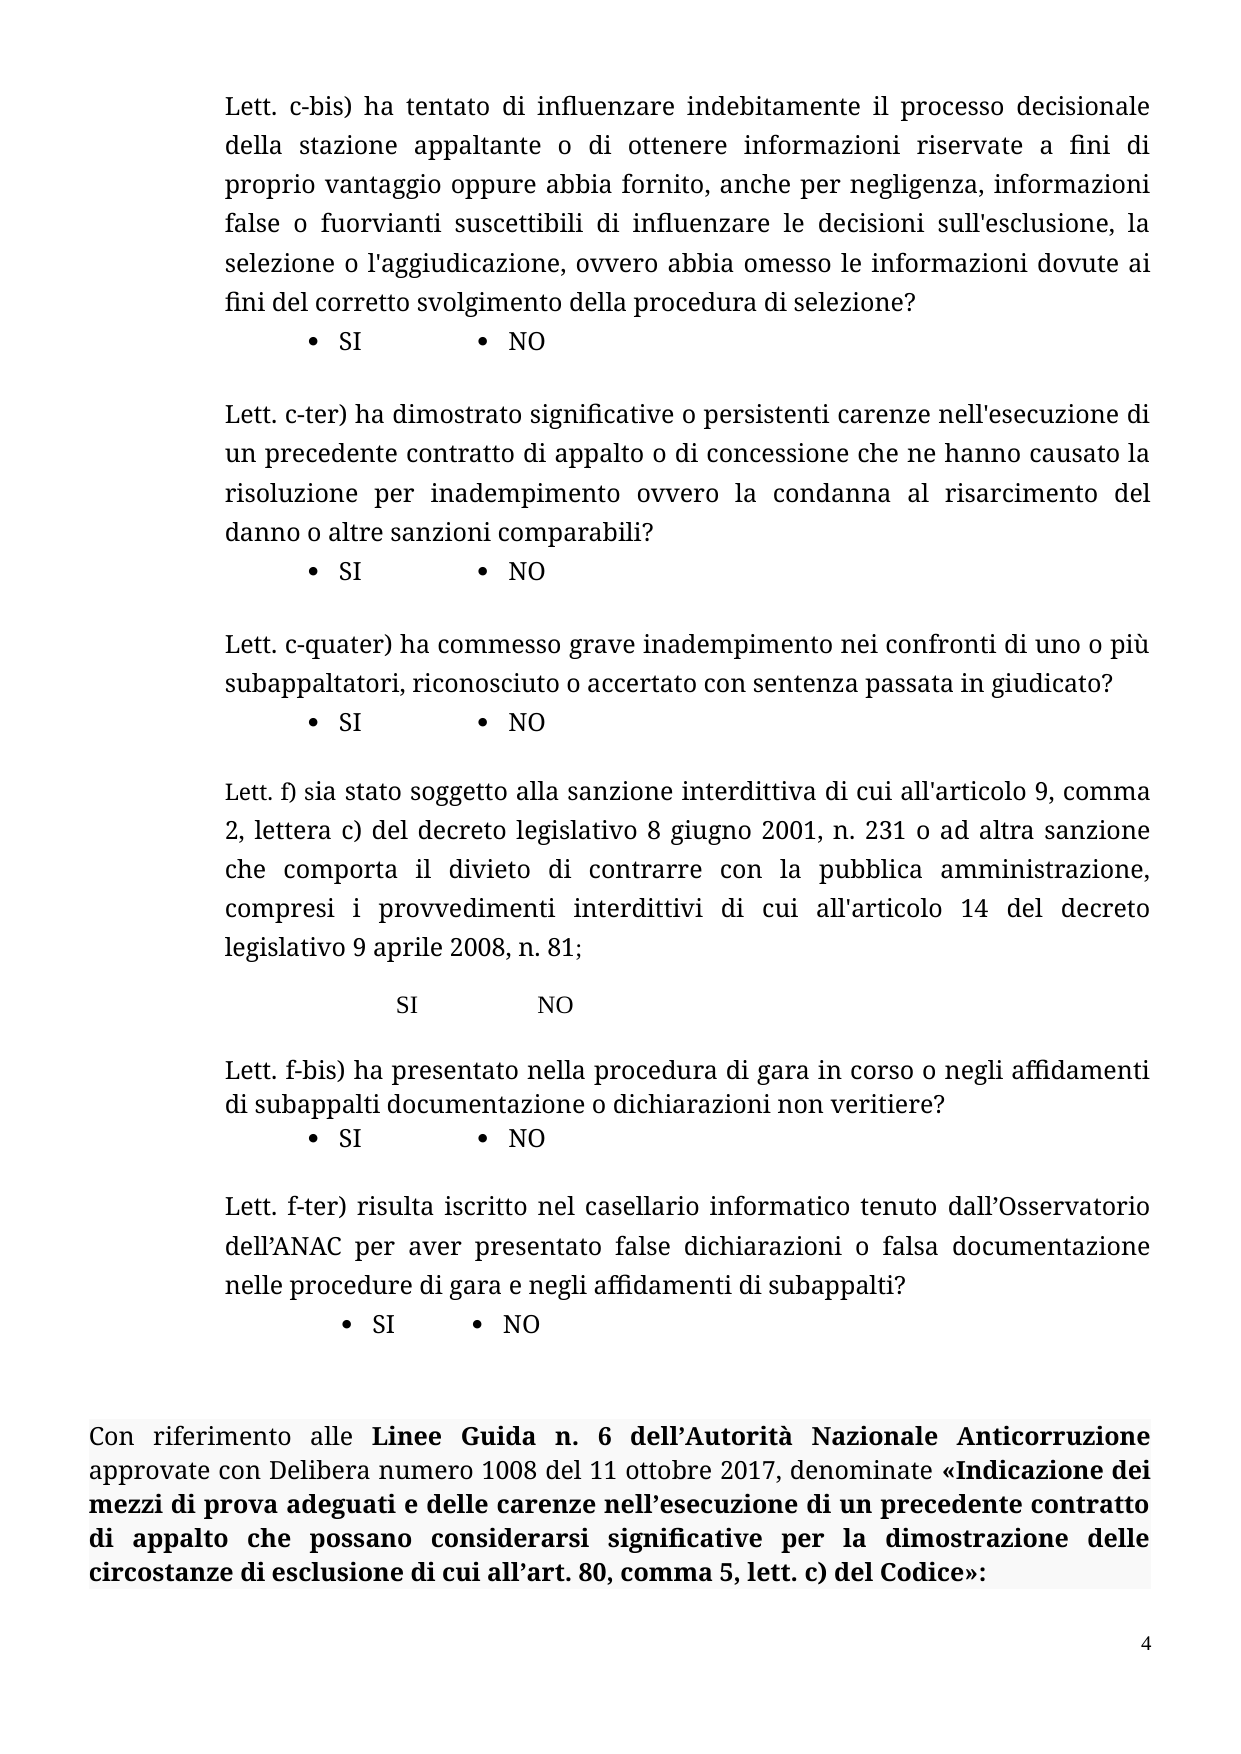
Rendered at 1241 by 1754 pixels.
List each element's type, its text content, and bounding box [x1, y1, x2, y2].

text  SI  NO [262, 990, 1151, 1019]
subtitle Con riferimento alle Linee Guida n. 6 dell’Autorità Nazionale Anticorruzione approvate con Delibera numero 1008 del 11 ottobre 2017, denominate «Indicazione dei mezzi di prova adeguati e delle carenze nell’esecuzione di un precedente contratto di appalto che possano considerarsi significative per la dimostrazione delle circostanze di esclusione di cui all’art. 80, comma 5, lett. c) del Codice»: [89, 1419, 1151, 1487]
text Lett. c-ter) ha dimostrato significative o persistenti carenze nell'esecuzione di un precedente contratto di appalto o di concessione che ne hanno causato la risoluzione per inadempimento ovvero la condanna al risarcimento del danno o altre sanzioni comparabili? [224, 397, 1151, 548]
text SI NO [224, 705, 1151, 739]
text Lett. c-quater) ha commesso grave inadempimento nei confronti di uno o più subappaltatori, riconosciuto o accertato con sentenza passata in giudicato? [224, 627, 1151, 700]
text Lett. c-bis) ha tentato di influenzare indebitamente il processo decisionale della stazione appaltante o di ottenere informazioni riservate a fini di proprio vantaggio oppure abbia fornito, anche per negligenza, informazioni false o fuorvianti suscettibili di influenzare le decisioni sull'esclusione, la selezione o l'aggiudicazione, ovvero abbia omesso le informazioni dovute ai fini del corretto svolgimento della procedura di selezione? [224, 89, 1151, 318]
text SI NO [224, 553, 1151, 588]
text SI NO [224, 1306, 1151, 1341]
text SI NO [224, 1121, 1151, 1155]
text SI NO [224, 324, 1151, 358]
text Lett. f-ter) risulta iscritto nel casellario informatico tenuto dall’Osservatorio dell’ANAC per aver presentato false dichiarazioni o falsa documentazione nelle procedure di gara e negli affidamenti di subappalti? [224, 1189, 1151, 1301]
text Lett. f-bis) ha presentato nella procedura di gara in corso o negli affidamenti di subappalti documentazione o dichiarazioni non veritiere? [224, 1053, 1151, 1121]
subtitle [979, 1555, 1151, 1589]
list Lett. f) sia stato soggetto alla sanzione interdittiva di cui all'articolo 9, comma 2, lettera c) del decreto legislativo 8 giugno 2001, n. 231 o ad altra sanzione che comporta il divieto di contrarre con la pubblica amministrazione, compresi i provvedimenti interdittivi di cui all'articolo 14 del decreto legislativo 9 aprile 2008, n. 81; [224, 773, 1151, 964]
